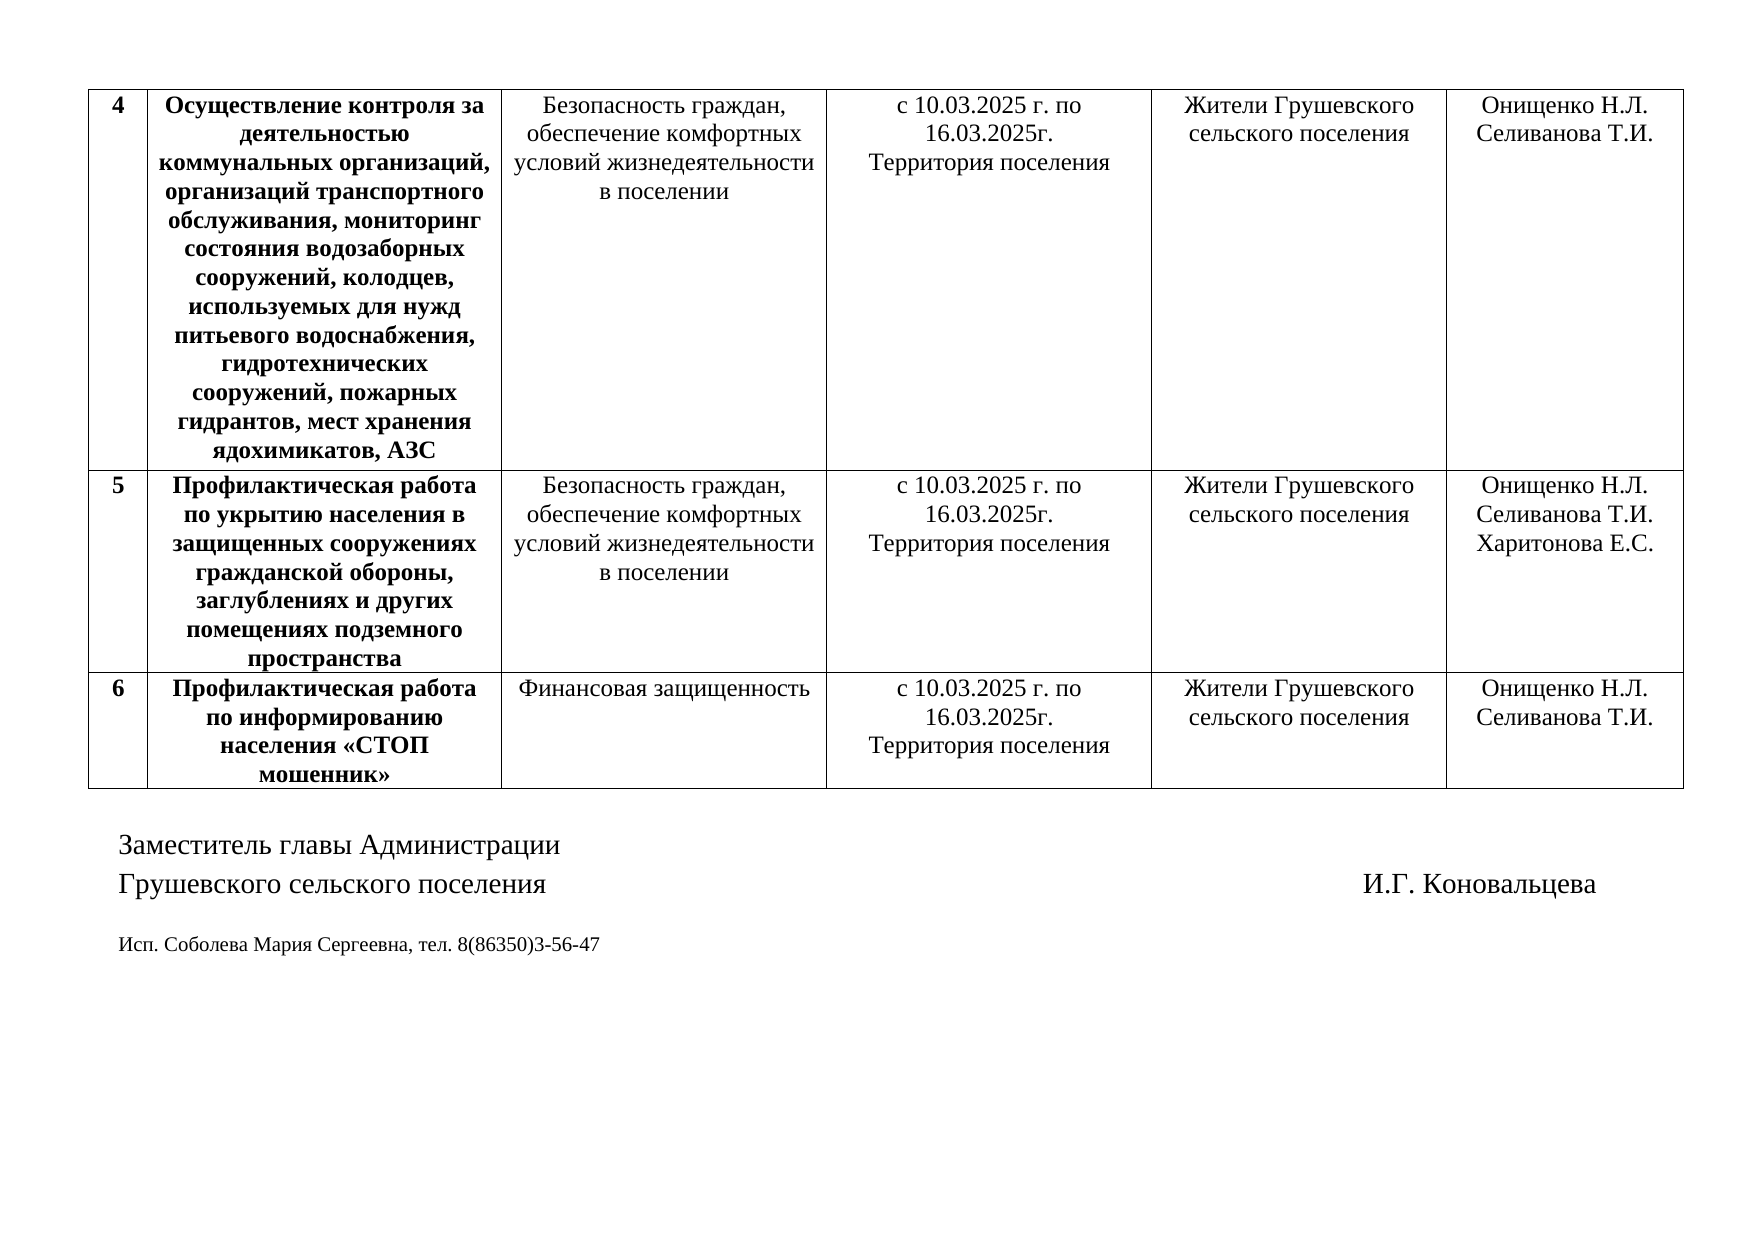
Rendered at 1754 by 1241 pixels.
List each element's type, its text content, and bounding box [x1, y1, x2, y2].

table_cell 6 [89, 673, 147, 788]
table_cell Безопасность граждан, обеспечение комфортных условий жизнедеятельности в поселении [502, 471, 826, 672]
table_cell Профилактическая работа по информированию населения «СТОП мошенник» [148, 673, 501, 788]
table_cell Жители Грушевского сельского поселения [1152, 471, 1446, 672]
table_cell Профилактическая работа по укрытию населения в защищенных сооружениях гражданской обороны, заглублениях и других помещениях подземного пространства [148, 471, 501, 672]
table_cell Онищенко Н.Л. Селиванова Т.И. [1447, 673, 1683, 788]
table_cell с 10.03.2025 г. по 16.03.2025г. Территория поселения [827, 90, 1151, 469]
table_cell Осуществление контроля за деятельностью коммунальных организаций, организаций транспортного обслуживания, мониторинг состояния водозаборных сооружений, колодцев, используемых для нужд питьевого водоснабжения, гидротехнических сооружений, пожарных гидрантов, мест хранения ядохимикатов, АЗС [148, 90, 501, 469]
table_cell Финансовая защищенность [502, 673, 826, 788]
table_cell Жители Грушевского сельского поселения [1152, 673, 1446, 788]
text Исп. Соболева Мария Сергеевна, тел. 8(86350)3-56-47 [118, 932, 1654, 956]
text Грушевского сельского поселения И.Г. Коновальцева [118, 866, 1654, 899]
table_cell с 10.03.2025 г. по 16.03.2025г. Территория поселения [827, 673, 1151, 788]
table_cell Онищенко Н.Л. Селиванова Т.И. [1447, 90, 1683, 469]
table_cell с 10.03.2025 г. по 16.03.2025г. Территория поселения [827, 471, 1151, 672]
table_cell Жители Грушевского сельского поселения [1152, 90, 1446, 469]
table_cell 5 [89, 471, 147, 672]
table_cell 4 [89, 90, 147, 469]
table_cell Безопасность граждан, обеспечение комфортных условий жизнедеятельности в поселении [502, 90, 826, 469]
table_cell Онищенко Н.Л. Селиванова Т.И. Харитонова Е.С. [1447, 471, 1683, 672]
text Заместитель главы Администрации [118, 827, 1654, 861]
